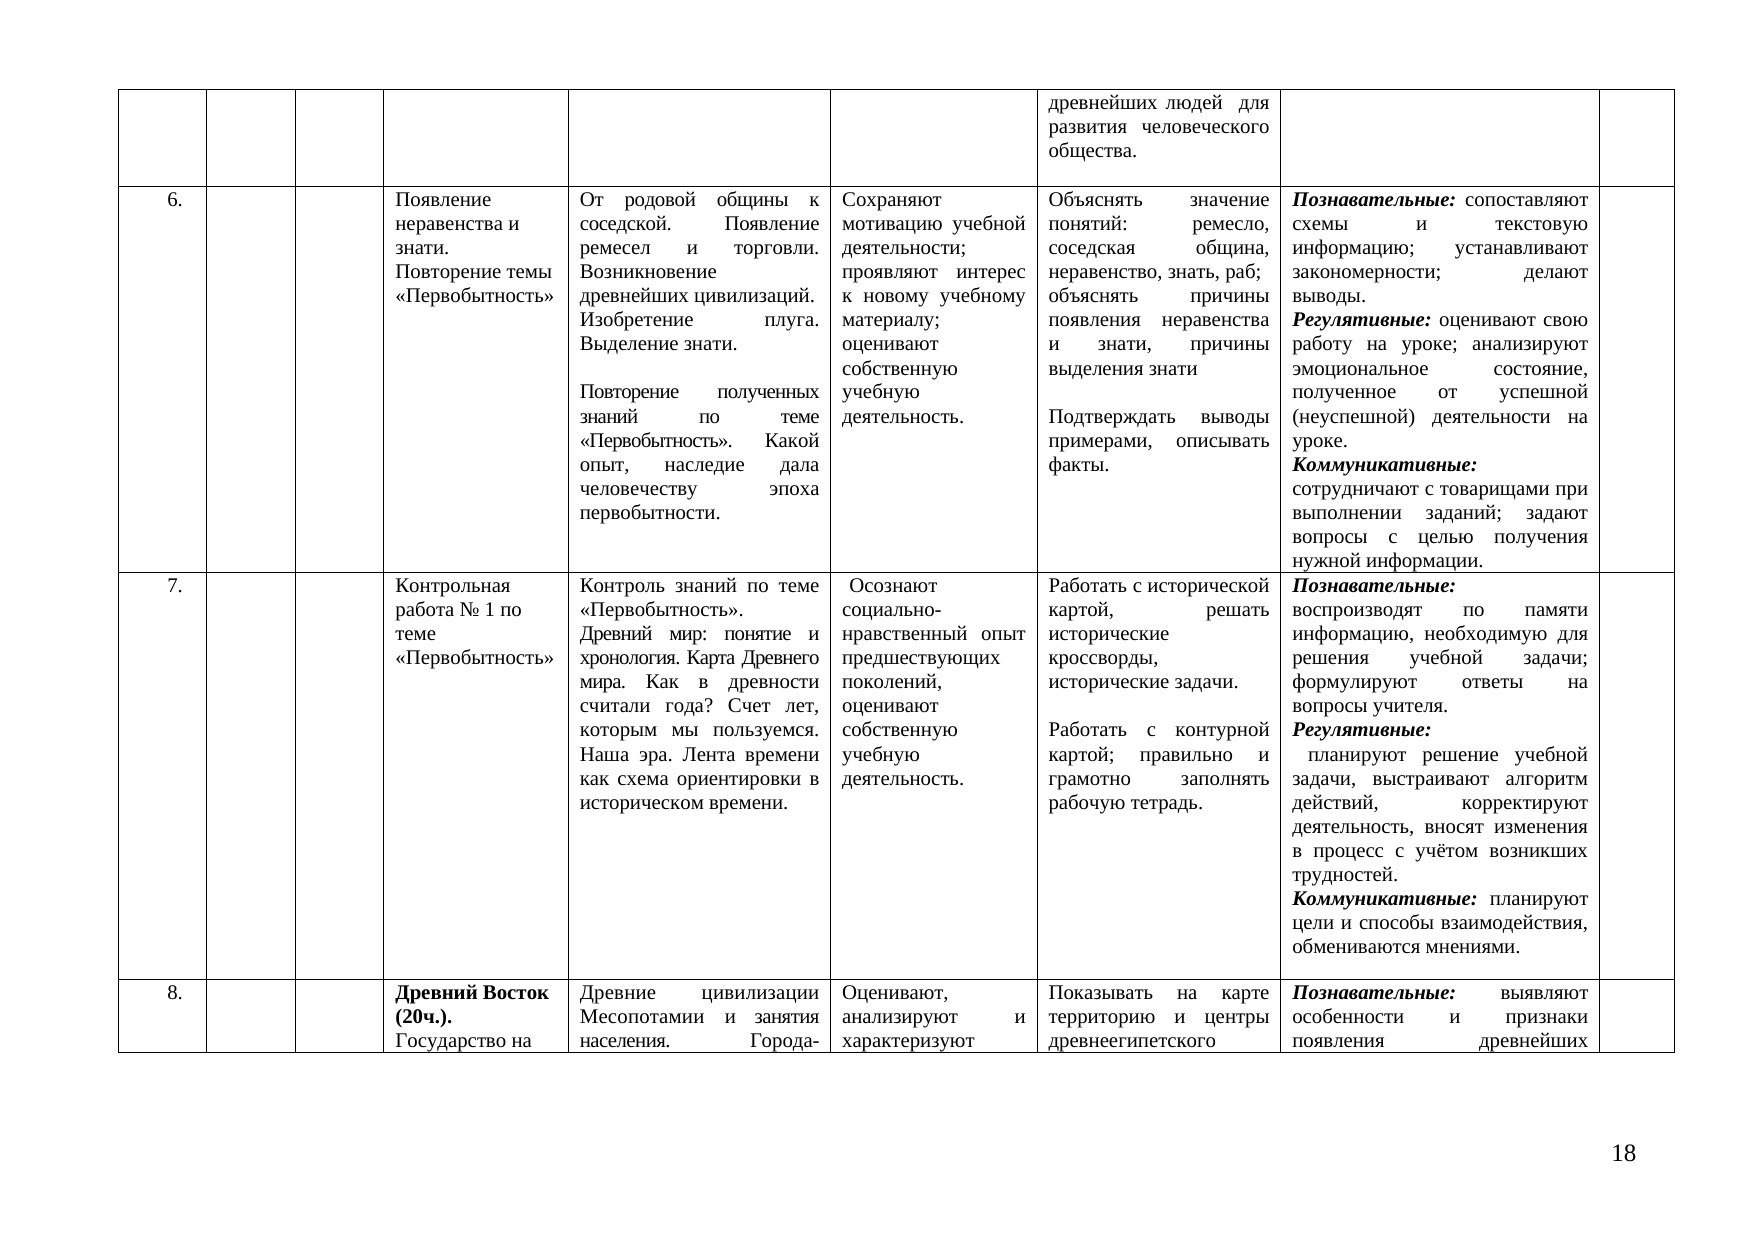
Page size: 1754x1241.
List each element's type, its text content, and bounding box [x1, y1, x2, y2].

table_cell [207, 187, 295, 572]
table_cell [831, 90, 1037, 186]
table_cell Сохраняют мотивацию учебной деятельности; проявляют интерес к новому учебному материалу; оценивают собственную учебную деятельность. [831, 187, 1037, 572]
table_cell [569, 980, 830, 1052]
table_cell Познавательные: сопоставляют схемы и текстовую информацию; устанавливают закономерности; делают выводы. Регулятивные: оценивают свою работу на уроке; анализируют эмоциональное состояние, полученное от успешной (неуспешной) деятельности на уроке. Коммуникативные: сотрудничают с товарищами при выполнении заданий; задают вопросы с целью получения нужной информации. [1281, 187, 1599, 572]
table_cell [119, 187, 206, 572]
table_cell [1600, 980, 1674, 1052]
table_cell [296, 980, 383, 1052]
table_cell Познавательные: воспроизводят по памяти информацию, необходимую для решения учебной задачи; формулируют ответы на вопросы учителя. Регулятивные: планируют решение учебной задачи, выстраивают алгоритм действий, корректируют деятельность, вносят изменения в процесс с учётом возникших трудностей. Коммуникативные: планируют цели и способы взаимодействия, обмениваются мнениями. [1281, 573, 1599, 979]
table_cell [1038, 90, 1280, 186]
table_cell [207, 90, 295, 186]
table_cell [1038, 980, 1280, 1052]
table_cell Контрольная работа № 1 по теме «Первобытность» [384, 573, 568, 979]
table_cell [1281, 90, 1599, 186]
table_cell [569, 90, 830, 186]
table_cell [1281, 980, 1599, 1052]
table_cell Работать с исторической картой, решать исторические кроссворды, исторические задачи. Работать с контурной картой; правильно и грамотно заполнять рабочую тетрадь. [1038, 573, 1280, 979]
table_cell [384, 980, 568, 1052]
table_cell [1600, 187, 1674, 572]
table_cell [1600, 90, 1674, 186]
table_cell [384, 90, 568, 186]
table_cell [119, 573, 206, 979]
table_cell Осознают социально-нравственный опыт предшествующих поколений, оценивают собственную учебную деятельность. [831, 573, 1037, 979]
table_cell [296, 573, 383, 979]
table_cell [119, 90, 206, 186]
table_cell [296, 187, 383, 572]
table_cell [207, 980, 295, 1052]
table_cell Появление неравенства и знати. Повторение темы «Первобытность» [384, 187, 568, 572]
table_cell [296, 90, 383, 186]
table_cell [831, 980, 1037, 1052]
table_cell [1600, 573, 1674, 979]
table_cell [207, 573, 295, 979]
table_cell От родовой общины к соседской. Появление ремесел и торговли. Возникновение древнейших цивилизаций. Изобретение плуга. Выделение знати. Повторение полученных знаний по теме «Первобытность». Какой опыт, наследие дала человечеству эпоха первобытности. [569, 187, 830, 572]
table_cell Контроль знаний по теме «Первобытность». Древний мир: понятие и хронология. Карта Древнего мира. Как в древности считали года? Счет лет, которым мы пользуемся. Наша эра. Лента времени как схема ориентировки в историческом времени. [569, 573, 830, 979]
table_cell [119, 980, 206, 1052]
table_cell Объяснять значение понятий: ремесло, соседская община, неравенство, знать, раб; объяснять причины появления неравенства и знати, причины выделения знати Подтверждать выводы примерами, описывать факты. [1038, 187, 1280, 572]
